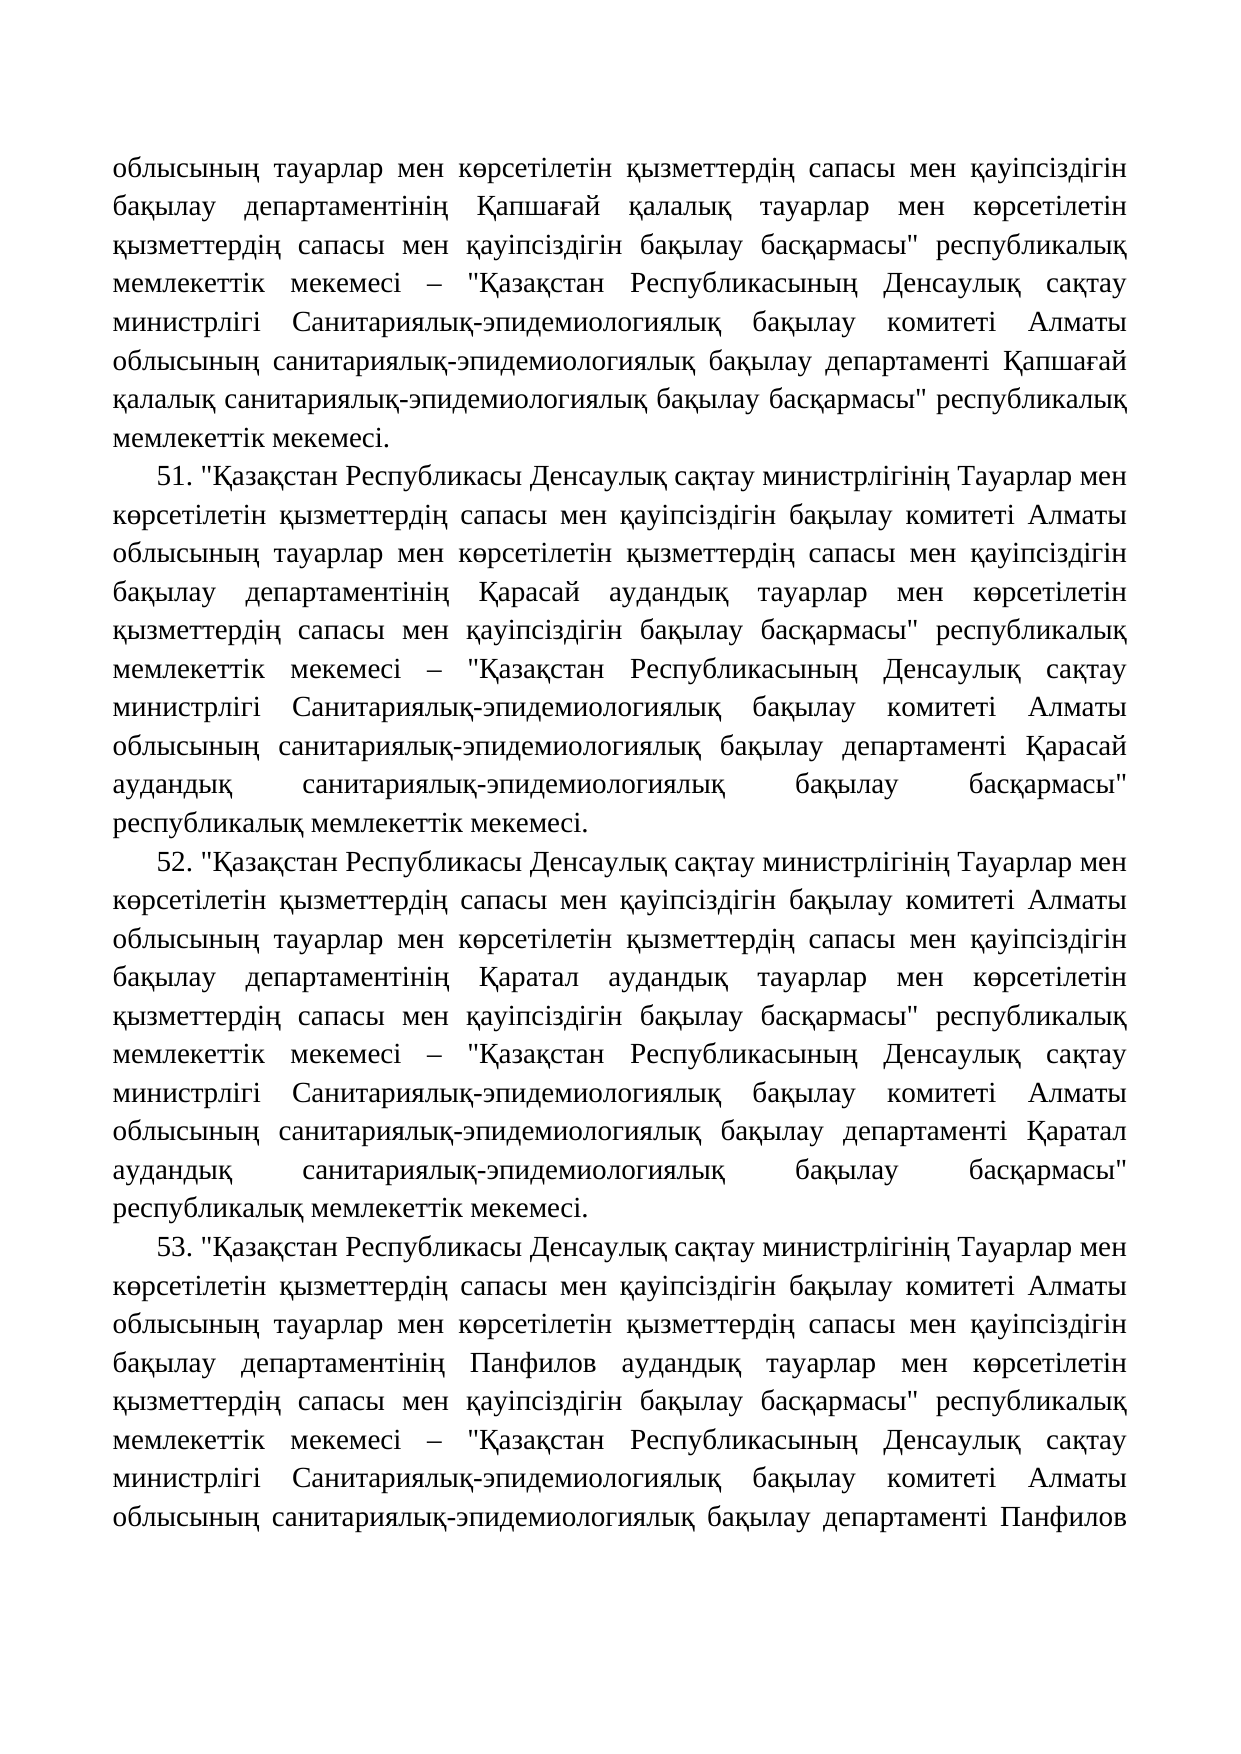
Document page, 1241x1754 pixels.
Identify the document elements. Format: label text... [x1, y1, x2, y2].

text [112, 1229, 1128, 1532]
text 52. "Қазақстан Республикасы Денсаулық сақтау министрлігінің Тауарлар мен көрсетілетін қызметтердің сапасы мен қауіпсіздігін бақылау комитеті Алматы облысының тауарлар мен көрсетілетін қызметтердің сапасы мен қауіпсіздігін бақылау департаментінің Қаратал аудандық тауарлар мен көрсетілетін қызметтердің сапасы мен қауіпсіздігін бақылау басқармасы" республикалық мемлекеттік мекемесі – "Қазақстан Республикасының Денсаулық сақтау министрлігі Санитариялық-эпидемиологиялық бақылау комитеті Алматы облысының санитариялық-эпидемиологиялық бақылау департаменті Қаратал аудандық санитариялық-эпидемиологиялық бақылау басқармасы" республикалық мемлекеттік мекемесі. [112, 844, 1128, 1224]
text 51. "Қазақстан Республикасы Денсаулық сақтау министрлігінің Тауарлар мен көрсетілетін қызметтердің сапасы мен қауіпсіздігін бақылау комитеті Алматы облысының тауарлар мен көрсетілетін қызметтердің сапасы мен қауіпсіздігін бақылау департаментінің Қарасай аудандық тауарлар мен көрсетілетін қызметтердің сапасы мен қауіпсіздігін бақылау басқармасы" республикалық мемлекеттік мекемесі – "Қазақстан Республикасының Денсаулық сақтау министрлігі Санитариялық-эпидемиологиялық бақылау комитеті Алматы облысының санитариялық-эпидемиологиялық бақылау департаменті Қарасай аудандық санитариялық-эпидемиологиялық бақылау басқармасы" республикалық мемлекеттік мекемесі. [112, 458, 1128, 839]
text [112, 150, 1128, 453]
